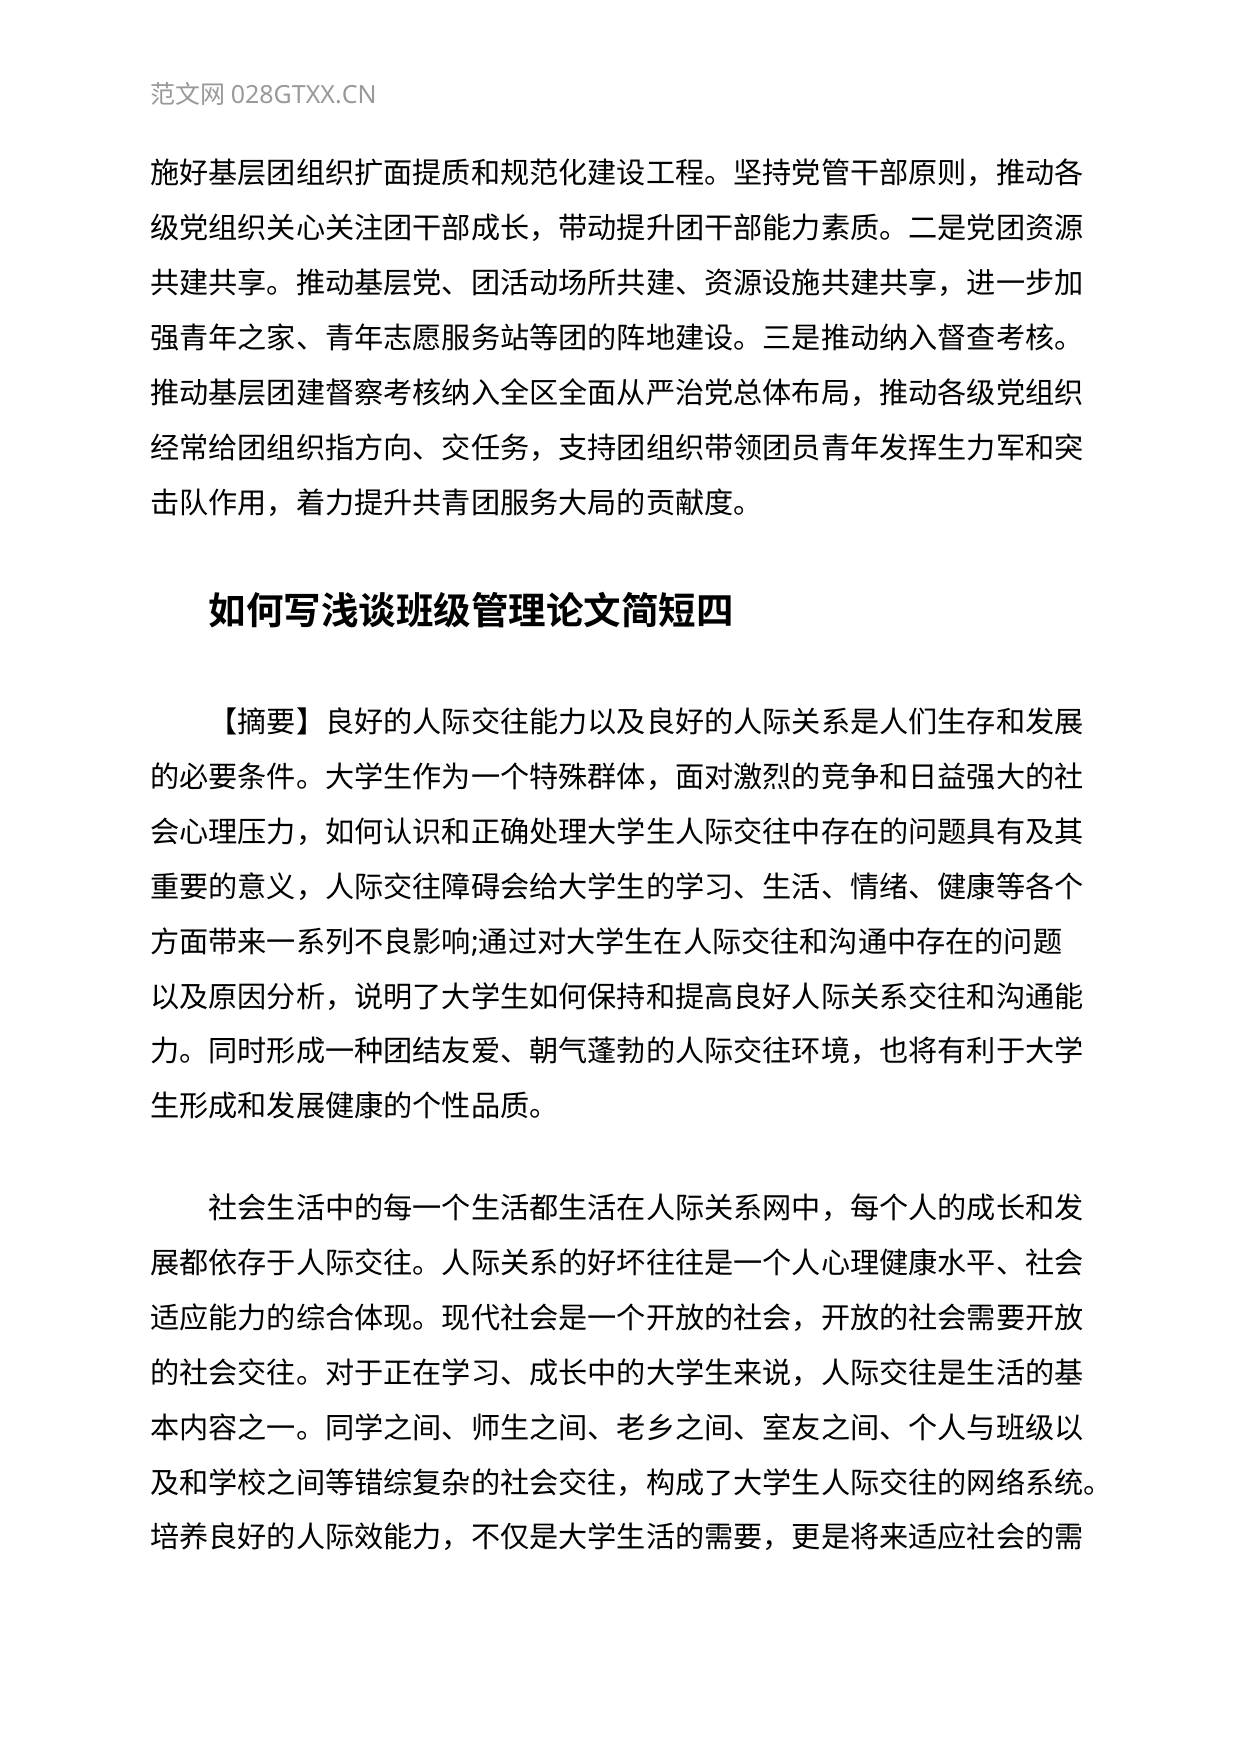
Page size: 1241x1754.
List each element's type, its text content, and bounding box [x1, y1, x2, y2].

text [150, 1185, 1090, 1556]
text 如何写浅谈班级管理论文简短四 [150, 581, 1090, 635]
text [150, 150, 1090, 522]
text 【摘要】良好的人际交往能力以及良好的人际关系是人们生存和发展的必要条件。大学生作为一个特殊群体，面对激烈的竞争和日益强大的社会心理压力，如何认识和正确处理大学生人际交往中存在的问题具有及其重要的意义，人际交往障碍会给大学生的学习、生活、情绪、健康等各个方面带来一系列不良影响;通过对大学生在人际交往和沟通中存在的问题以及原因分析，说明了大学生如何保持和提高良好人际关系交往和沟通能力。同时形成一种团结友爱、朝气蓬勃的人际交往环境，也将有利于大学生形成和发展健康的个性品质。 [150, 698, 1090, 1125]
